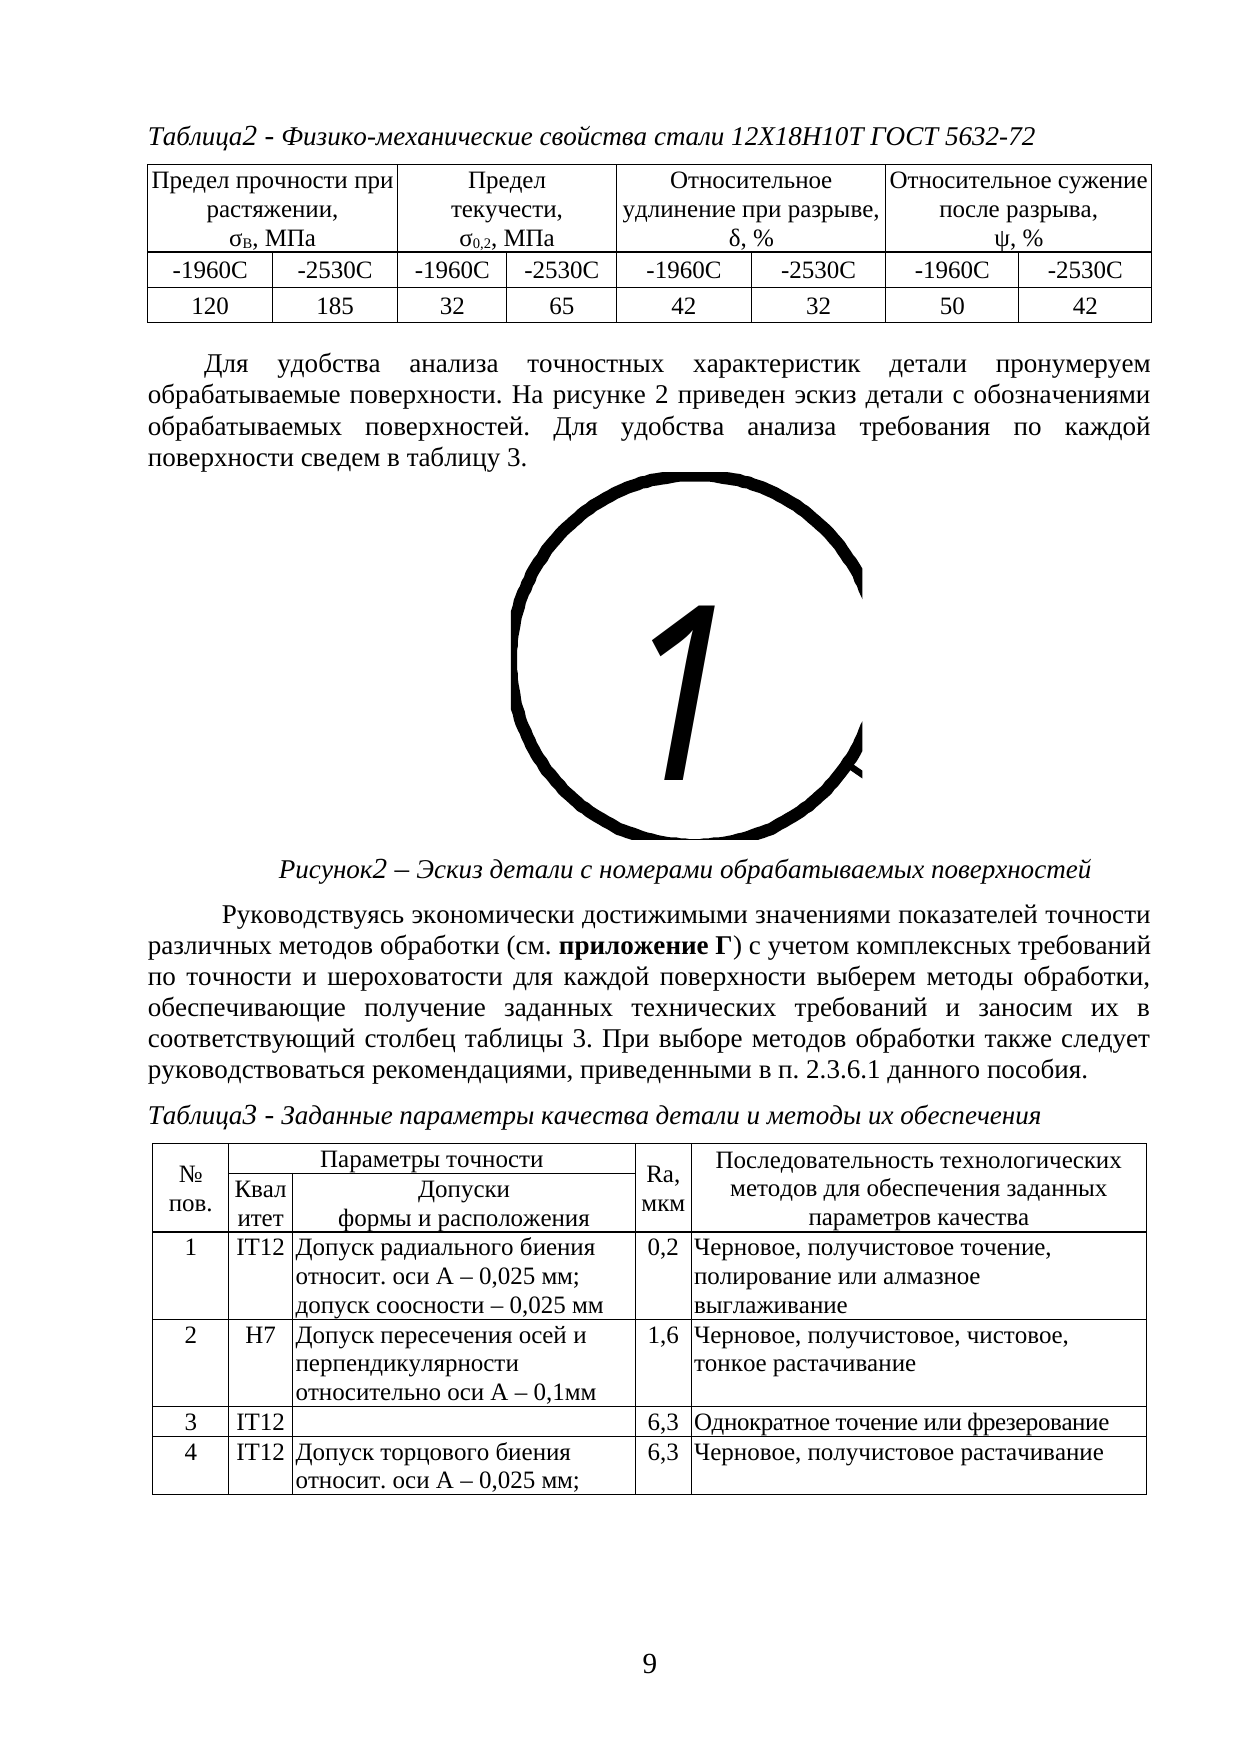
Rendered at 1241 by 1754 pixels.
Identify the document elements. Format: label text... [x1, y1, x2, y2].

table_cell 6,3 [636, 1407, 691, 1436]
table_cell 42 [617, 288, 751, 322]
table_cell 32 [752, 288, 885, 322]
table_cell Н7 [229, 1320, 292, 1406]
table_header Предел прочности при растяжении, σВ, МПа [148, 165, 397, 251]
table_cell -1960С [617, 253, 751, 287]
table_header № пов. [153, 1144, 228, 1231]
table_cell -2530С [1019, 253, 1151, 287]
table_cell 4 [153, 1437, 228, 1494]
table_cell Черновое, получистовое, чистовое, тонкое растачивание [692, 1320, 1146, 1406]
table_cell -1960С [398, 253, 506, 287]
table_cell Квалитет [229, 1174, 292, 1231]
table_cell Черновое, получистовое точение, полирование или алмазное выглаживание [692, 1233, 1146, 1319]
table_cell -2530С [507, 253, 616, 287]
table_cell [293, 1407, 635, 1436]
table_cell Допуск торцового биения относит. оси А – ; [293, 1437, 635, 1494]
text Таблица2 - Физико-механические свойства стали 12Х18Н10Т ГОСТ 5632-72 [148, 118, 1152, 152]
text Руководствуясь экономически достижимыми значениями показателей точности различных методов обработки (см. приложение Г) с учетом комплексных требований по точности и шероховатости для каждой поверхности выберем методы обработки, обеспечивающие получение заданных технических требований и заносим их в соответствующий столбец таблицы 3. При выборе методов обработки также следует руководствоваться рекомендациями, приведенными в п. 2.3.6.1 данного пособия. [148, 898, 1152, 1084]
table_cell 0,2 [636, 1233, 691, 1319]
table_cell -1960С [148, 253, 272, 287]
table_cell -1960С [886, 253, 1018, 287]
table_cell -2530С [273, 253, 397, 287]
table_cell Черновое, получистовое растачивание [692, 1437, 1146, 1494]
table_cell 1 [153, 1233, 228, 1319]
table_cell 185 [273, 288, 397, 322]
table_header Относительное сужение после разрыва, ψ, % [886, 165, 1151, 251]
table_cell 120 [148, 288, 272, 322]
table_cell 65 [507, 288, 616, 322]
table_cell Допуск радиального биения относит. оси А – ; допуск соосности – [293, 1233, 635, 1319]
table_header Последовательность технологических методов для обеспечения заданных параметров качества [692, 1144, 1146, 1231]
table_cell Допуск пересечения осей и перпендикулярности относительно оси А – 0,1мм [293, 1320, 635, 1406]
table_cell 42 [1019, 288, 1151, 322]
text Таблица3 - Заданные параметры качества детали и методы их обеспечения [148, 1097, 1152, 1131]
table_cell 32 [398, 288, 506, 322]
table_header Параметры точности [229, 1144, 635, 1173]
text Рисунок2 – Эскиз детали с номерами обрабатываемых поверхностей [148, 852, 1152, 885]
table_cell -2530С [752, 253, 885, 287]
table_cell IT12 [229, 1437, 292, 1494]
table_cell 50 [886, 288, 1018, 322]
table_cell Допуски формы и расположения [293, 1174, 635, 1231]
table_cell Однократное точение или фрезерование [692, 1407, 1146, 1436]
table_cell 3 [153, 1407, 228, 1436]
table_header Предел текучести, σ0,2, МПа [398, 165, 616, 251]
table_cell IT12 [229, 1407, 292, 1436]
table_header Относительное удлинение при разрыве, δ, % [617, 165, 885, 251]
table_cell 6,3 [636, 1437, 691, 1494]
table_cell 2 [153, 1320, 228, 1406]
table_cell 1,6 [636, 1320, 691, 1406]
table_header Ra, мкм [636, 1144, 691, 1231]
text Для удобства анализа точностных характеристик детали пронумеруем обрабатываемые поверхности. На рисунке 2 приведен эскиз детали с обозначениями обрабатываемых поверхностей. Для удобства анализа требования по каждой поверхности сведем в таблицу 3. [148, 347, 1152, 472]
table_cell IT12 [229, 1233, 292, 1319]
